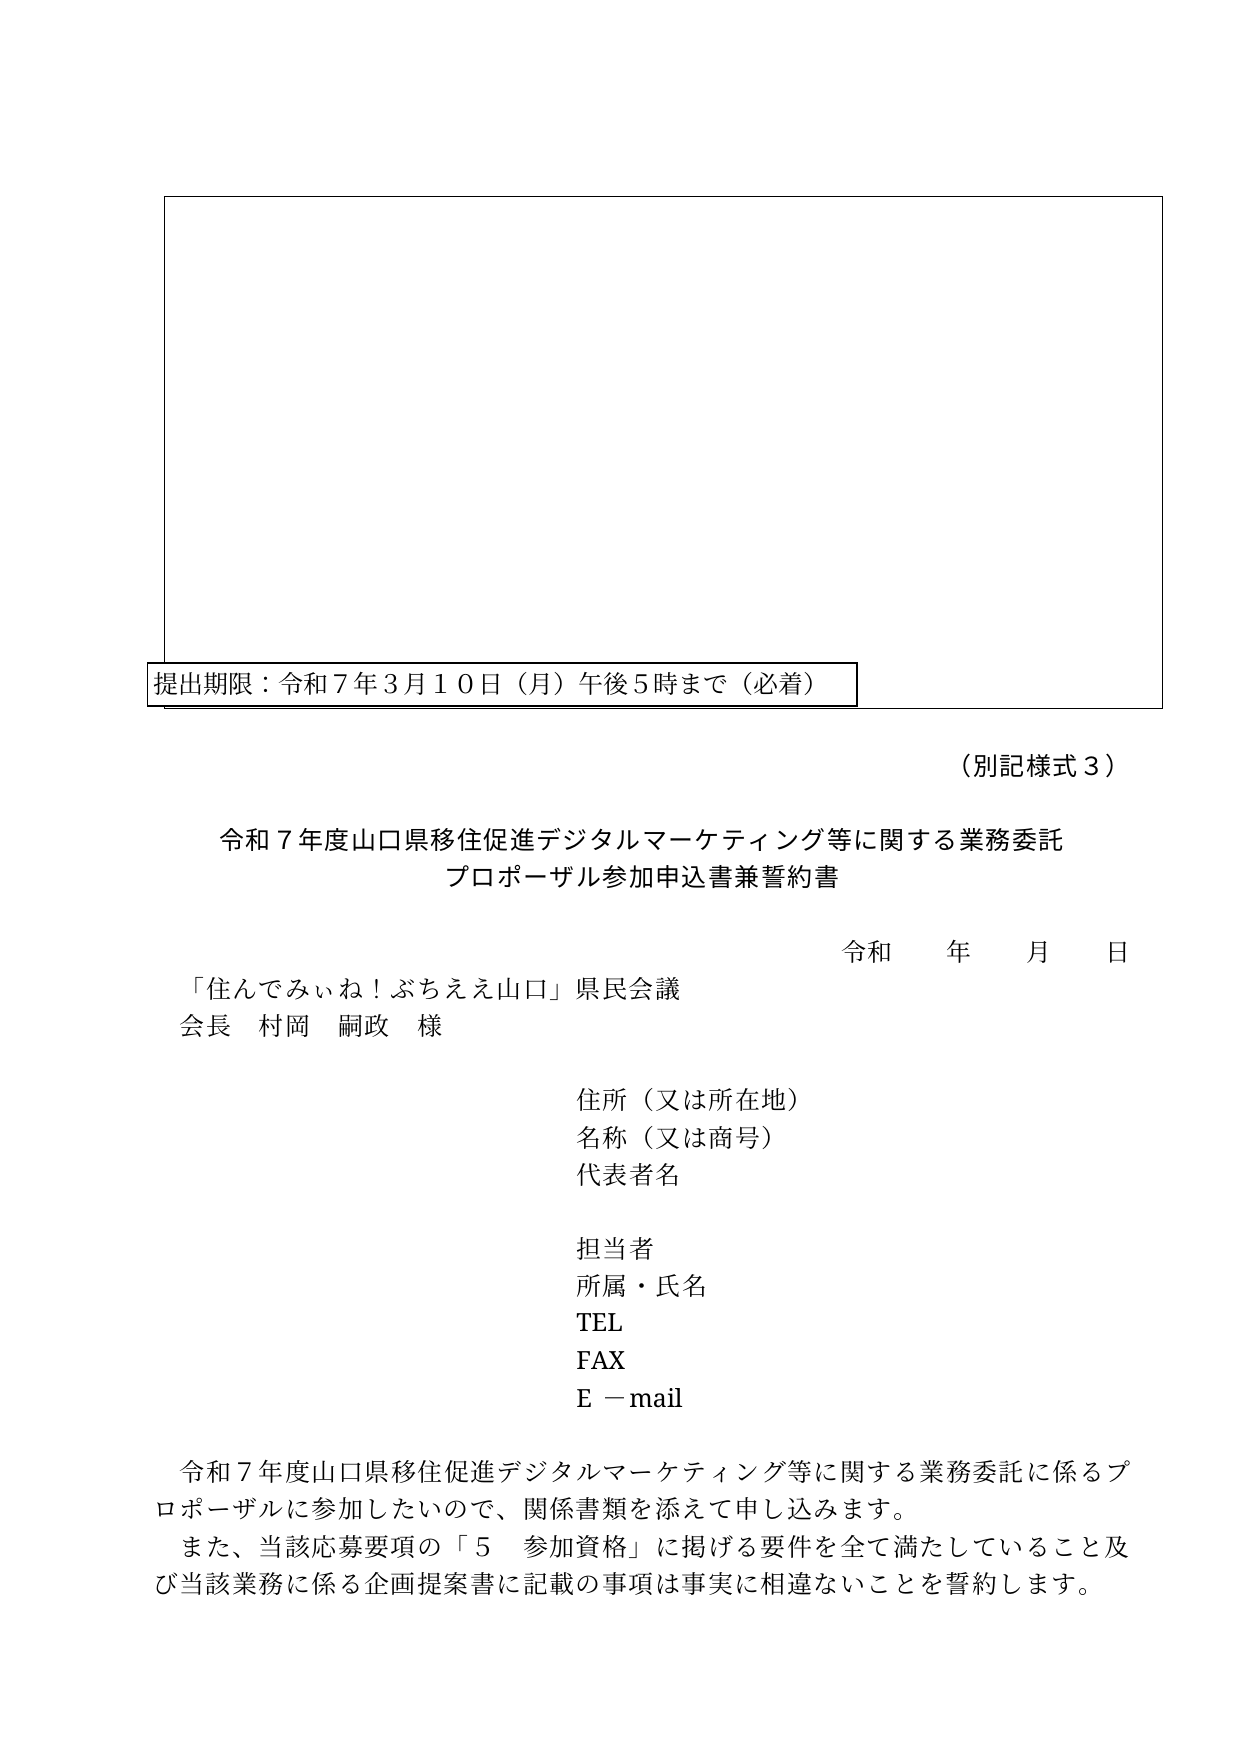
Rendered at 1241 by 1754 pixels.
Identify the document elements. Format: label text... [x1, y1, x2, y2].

text 担当者 [153, 1229, 1132, 1266]
text 所属・氏名 [153, 1266, 1132, 1303]
text TEL [153, 1303, 1132, 1341]
text 「住んでみぃね！ぶちええ山口」県民会議 [153, 969, 1132, 1006]
text プロポーザル参加申込書兼誓約書 [153, 857, 1132, 894]
text 住所（又は所在地） [153, 1080, 1132, 1118]
text また、当該応募要項の「５ 参加資格」に掲げる要件を全て満たしていること及び当該業務に係る企画提案書に記載の事項は事実に相違ないことを誓約します。 [153, 1527, 1132, 1601]
text （別記様式３） [153, 746, 1132, 783]
text 名称（又は商号） [153, 1118, 1132, 1155]
text 令和 年 月 日 [153, 932, 1132, 969]
text 会長 村岡 嗣政 様 [153, 1006, 1132, 1043]
text 令和７年度山口県移住促進デジタルマーケティング等に関する業務委託に係るプロポーザルに参加したいので、関係書類を添えて申し込みます。 [153, 1452, 1132, 1527]
table_cell [165, 197, 1162, 707]
text FAX [153, 1341, 1132, 1378]
text E－mail [153, 1378, 1132, 1415]
text 代表者名 [153, 1155, 1132, 1192]
text 令和７年度山口県移住促進デジタルマーケティング等に関する業務委託 [153, 820, 1132, 857]
